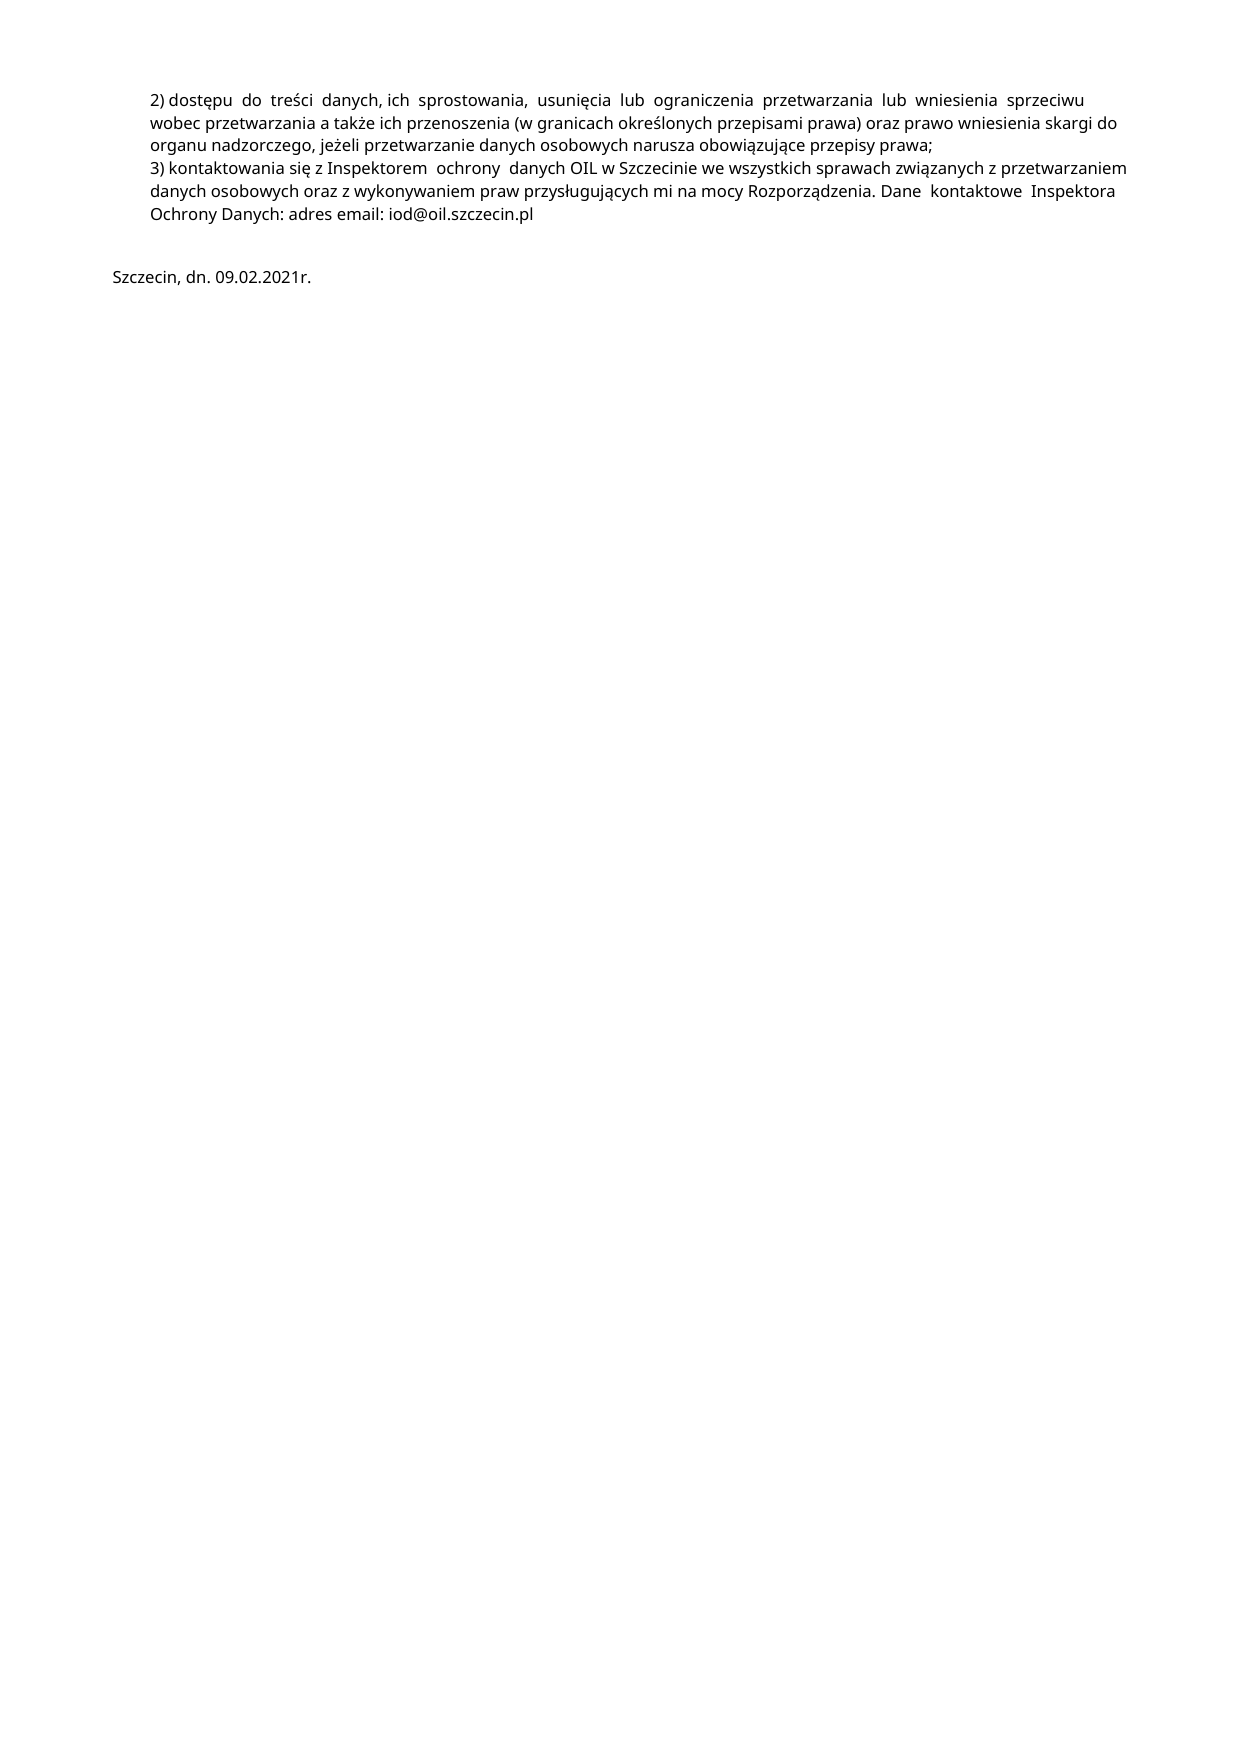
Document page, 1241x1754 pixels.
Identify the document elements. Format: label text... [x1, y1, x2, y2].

text Szczecin, dn. 09.02.2021r. [112, 266, 1128, 289]
list 2) dostępu do treści danych, ich sprostowania, usunięcia lub ograniczenia przetwarzania lub wniesienia sprzeciwu wobec przetwarzania a także ich przenoszenia (w granicach określonych przepisami prawa) oraz prawo wniesienia skargi do organu nadzorczego, jeżeli przetwarzanie danych osobowych narusza obowiązujące przepisy prawa; 3) kontaktowania się z Inspektorem ochrony danych OIL w Szczecinie we wszystkich sprawach związanych z przetwarzaniem danych osobowych oraz z wykonywaniem praw przysługujących mi na mocy Rozporządzenia. Dane kontaktowe Inspektora Ochrony Danych: adres email: iod@oil.szczecin.pl [150, 89, 1128, 225]
